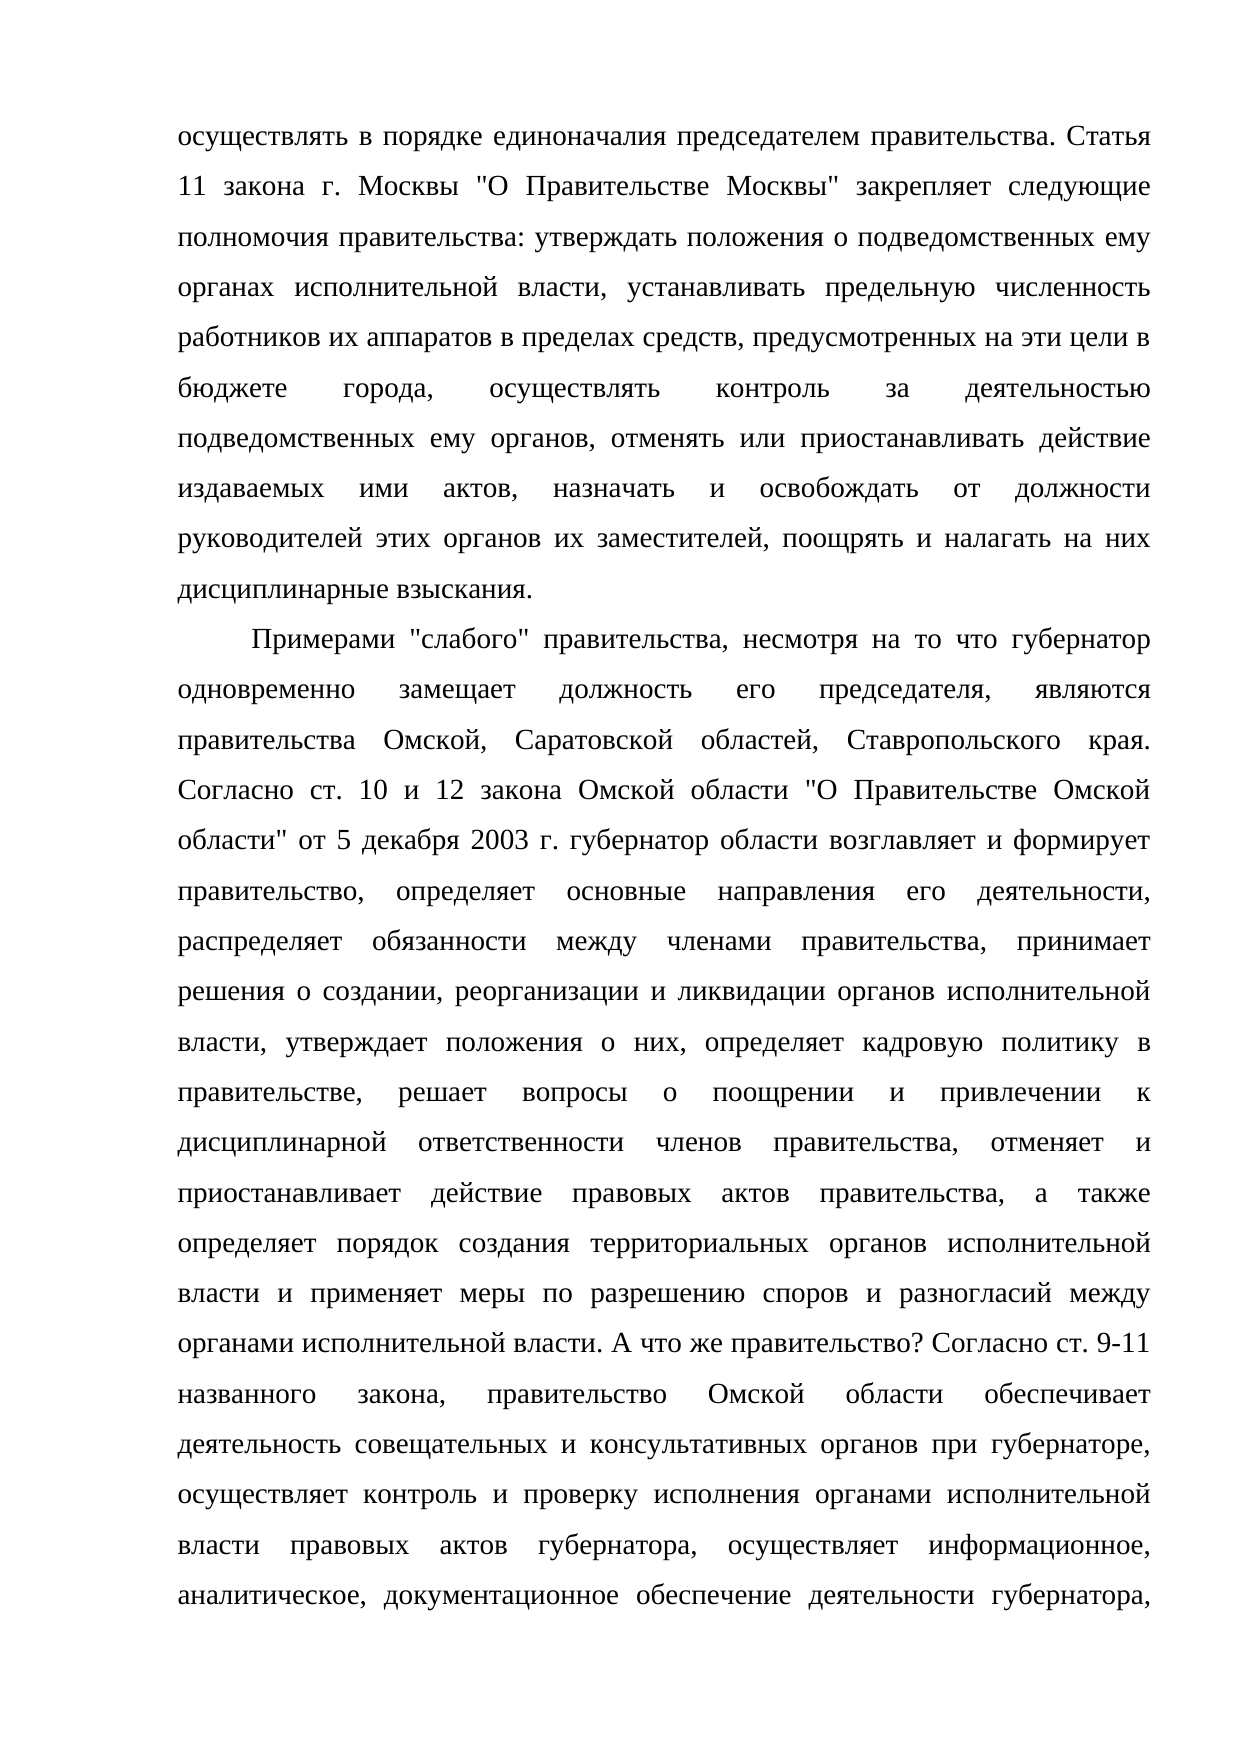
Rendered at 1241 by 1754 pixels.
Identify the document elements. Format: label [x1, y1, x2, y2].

text [177, 621, 1152, 1611]
text [177, 118, 1152, 604]
